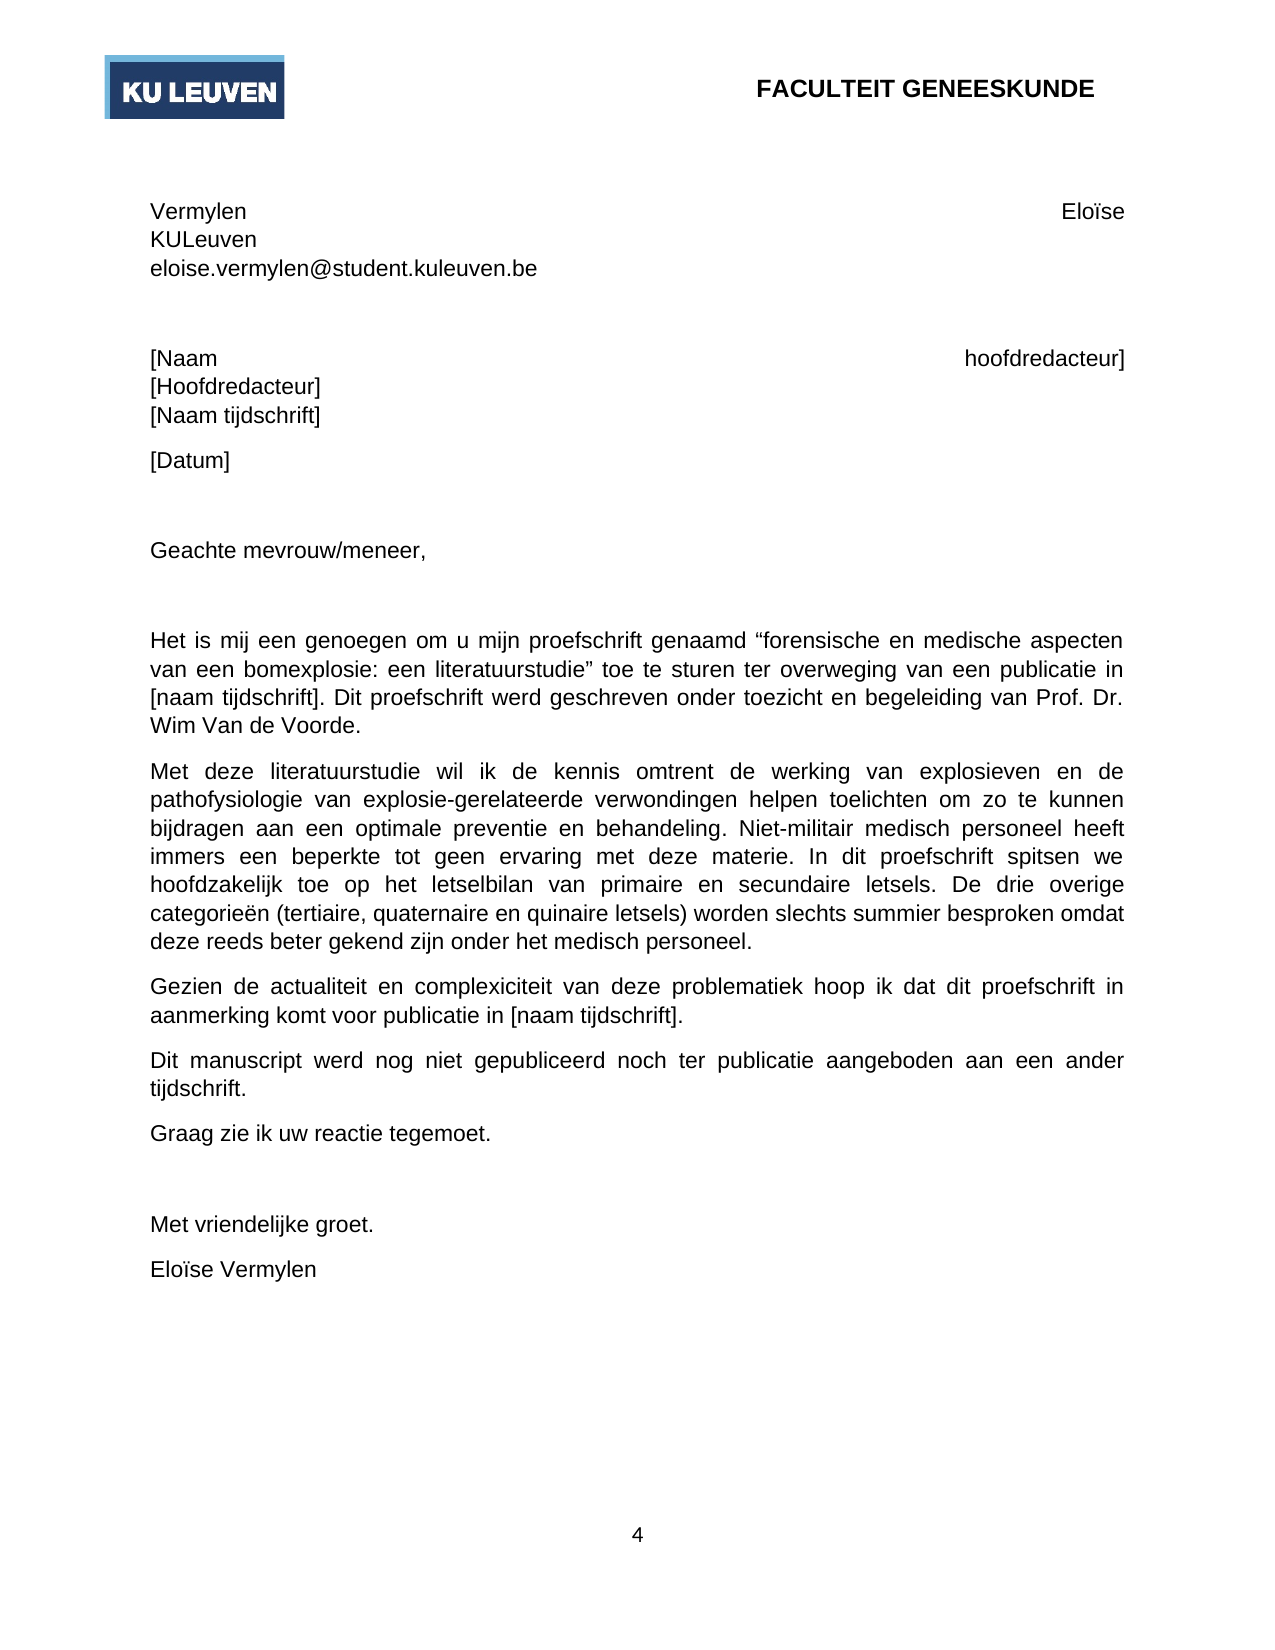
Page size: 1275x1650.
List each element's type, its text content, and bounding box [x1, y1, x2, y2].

text [Datum] [150, 447, 1125, 473]
text Graag zie ik uw reactie tegemoet. [150, 1120, 1125, 1147]
text Met deze literatuurstudie wil ik de kennis omtrent de werking van explosieven en de pathofysiologie van explosie-gerelateerde verwondingen helpen toelichten om zo te kunnen bijdragen aan een optimale preventie en behandeling. Niet-militair medisch personeel heeft immers een beperkte tot geen ervaring met deze materie. In dit proefschrift spitsen we hoofdzakelijk toe op het letselbilan van primaire en secundaire letsels. De drie overige categorieën (tertiaire, quaternaire en quinaire letsels) worden slechts summier besproken omdat deze reeds beter gekend zijn onder het medisch personeel. [150, 758, 1125, 954]
text Gezien de actualiteit en complexiciteit van deze problematiek hoop ik dat dit proefschrift in aanmerking komt voor publicatie in [naam tijdschrift]. [150, 973, 1125, 1028]
text Dit manuscript werd nog niet gepubliceerd noch ter publicatie aangeboden aan een ander tijdschrift. [150, 1047, 1125, 1102]
text Geachte mevrouw/meneer, [150, 537, 1125, 563]
text [Naam hoofdredacteur] [Hoofdredacteur] [Naam tijdschrift] [150, 345, 1125, 428]
text Vermylen Eloïse KULeuven eloise.vermylen@student.kuleuven.be [150, 198, 1125, 281]
text Eloïse Vermylen [150, 1256, 1125, 1282]
text Het is mij een genoegen om u mijn proefschrift genaamd “forensische en medische aspecten van een bomexplosie: een literatuurstudie” toe te sturen ter overweging van een publicatie in [naam tijdschrift]. Dit proefschrift werd geschreven onder toezicht en begeleiding van Prof. Dr. Wim Van de Voorde. [150, 627, 1125, 739]
picture [103, 55, 284, 118]
text Met vriendelijke groet. [150, 1211, 1125, 1237]
